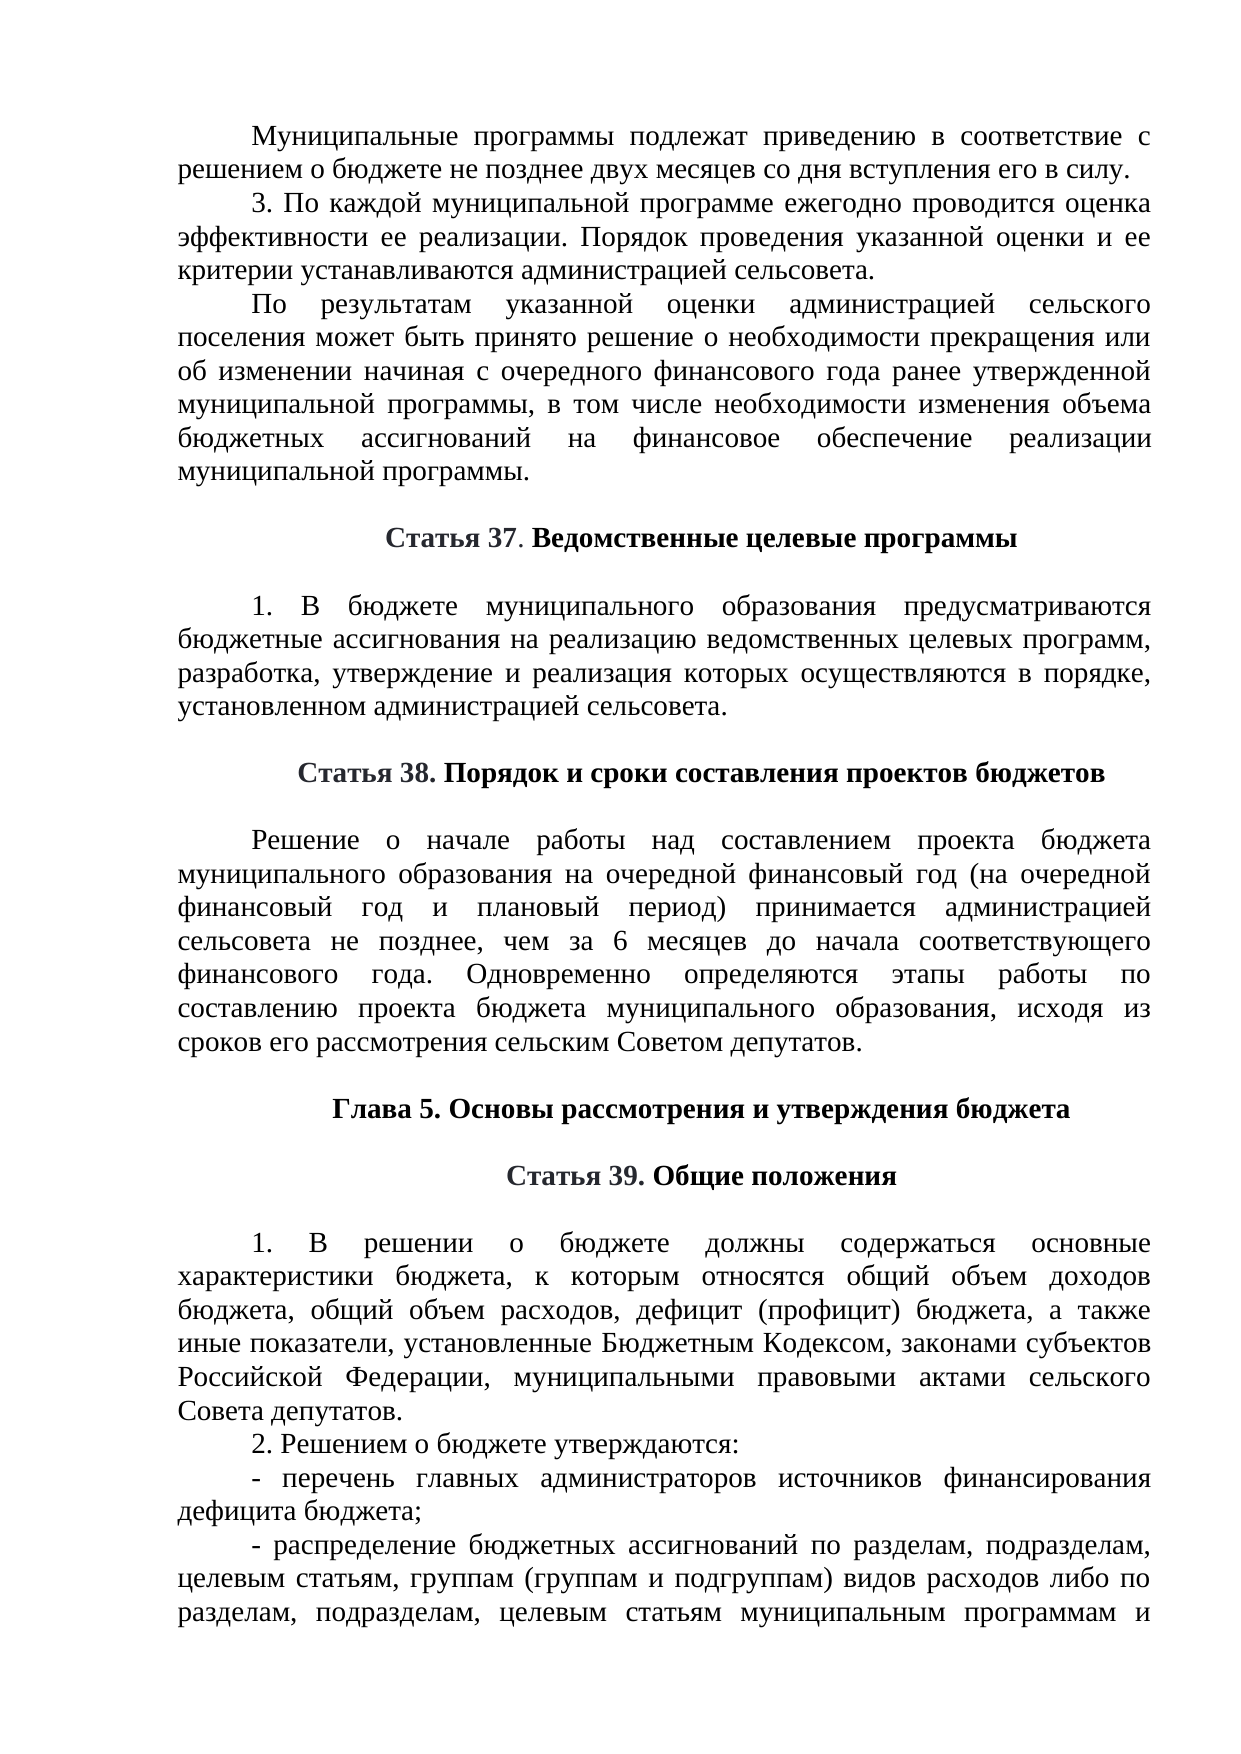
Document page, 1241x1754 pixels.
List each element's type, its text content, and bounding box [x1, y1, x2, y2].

text - перечень главных администраторов источников финансирования дефицита бюджета; [177, 1460, 1152, 1527]
text По результатам указанной оценки администрацией сельского поселения может быть принято решение о необходимости прекращения или об изменении начиная с очередного финансового года ранее утвержденной муниципальной программы, в том числе необходимости изменения объема бюджетных ассигнований на финансовое обеспечение реализации муниципальной программы. [177, 286, 1152, 487]
text 1. В бюджете муниципального образования предусматриваются бюджетные ассигнования на реализацию ведомственных целевых программ, разработка, утверждение и реализация которых осуществляются в порядке, установленном администрацией сельсовета. [177, 588, 1152, 722]
text Статья 38. Порядок и сроки составления проектов бюджетов [177, 755, 1152, 789]
text Статья 39. Общие положения [177, 1158, 1152, 1191]
text Муниципальные программы подлежат приведению в соответствие с решением о бюджете не позднее двух месяцев со дня вступления его в силу. [177, 118, 1152, 185]
subtitle Глава 5. Основы рассмотрения и утверждения бюджета [177, 1091, 1152, 1124]
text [177, 1527, 1152, 1627]
text Статья 37. Ведомственные целевые программы [177, 521, 1152, 554]
text 2. Решением о бюджете утверждаются: [177, 1426, 1152, 1460]
text 3. По каждой муниципальной программе ежегодно проводится оценка эффективности ее реализации. Порядок проведения указанной оценки и ее критерии устанавливаются администрацией сельсовета. [177, 185, 1152, 286]
text Решение о начале работы над составлением проекта бюджета муниципального образования на очередной финансовый год (на очередной финансовый год и плановый период) принимается администрацией сельсовета не позднее, чем за 6 месяцев до начала соответствующего финансового года. Одновременно определяются этапы работы по составлению проекта бюджета муниципального образования, исходя из сроков его рассмотрения сельским Советом депутатов. [177, 822, 1152, 1057]
text 1. В решении о бюджете должны содержаться основные характеристики бюджета, к которым относятся общий объем доходов бюджета, общий объем расходов, дефицит (профицит) бюджета, а также иные показатели, установленные Бюджетным Кодексом, законами субъектов Российской Федерации, муниципальными правовыми актами сельского Совета депутатов. [177, 1225, 1152, 1426]
